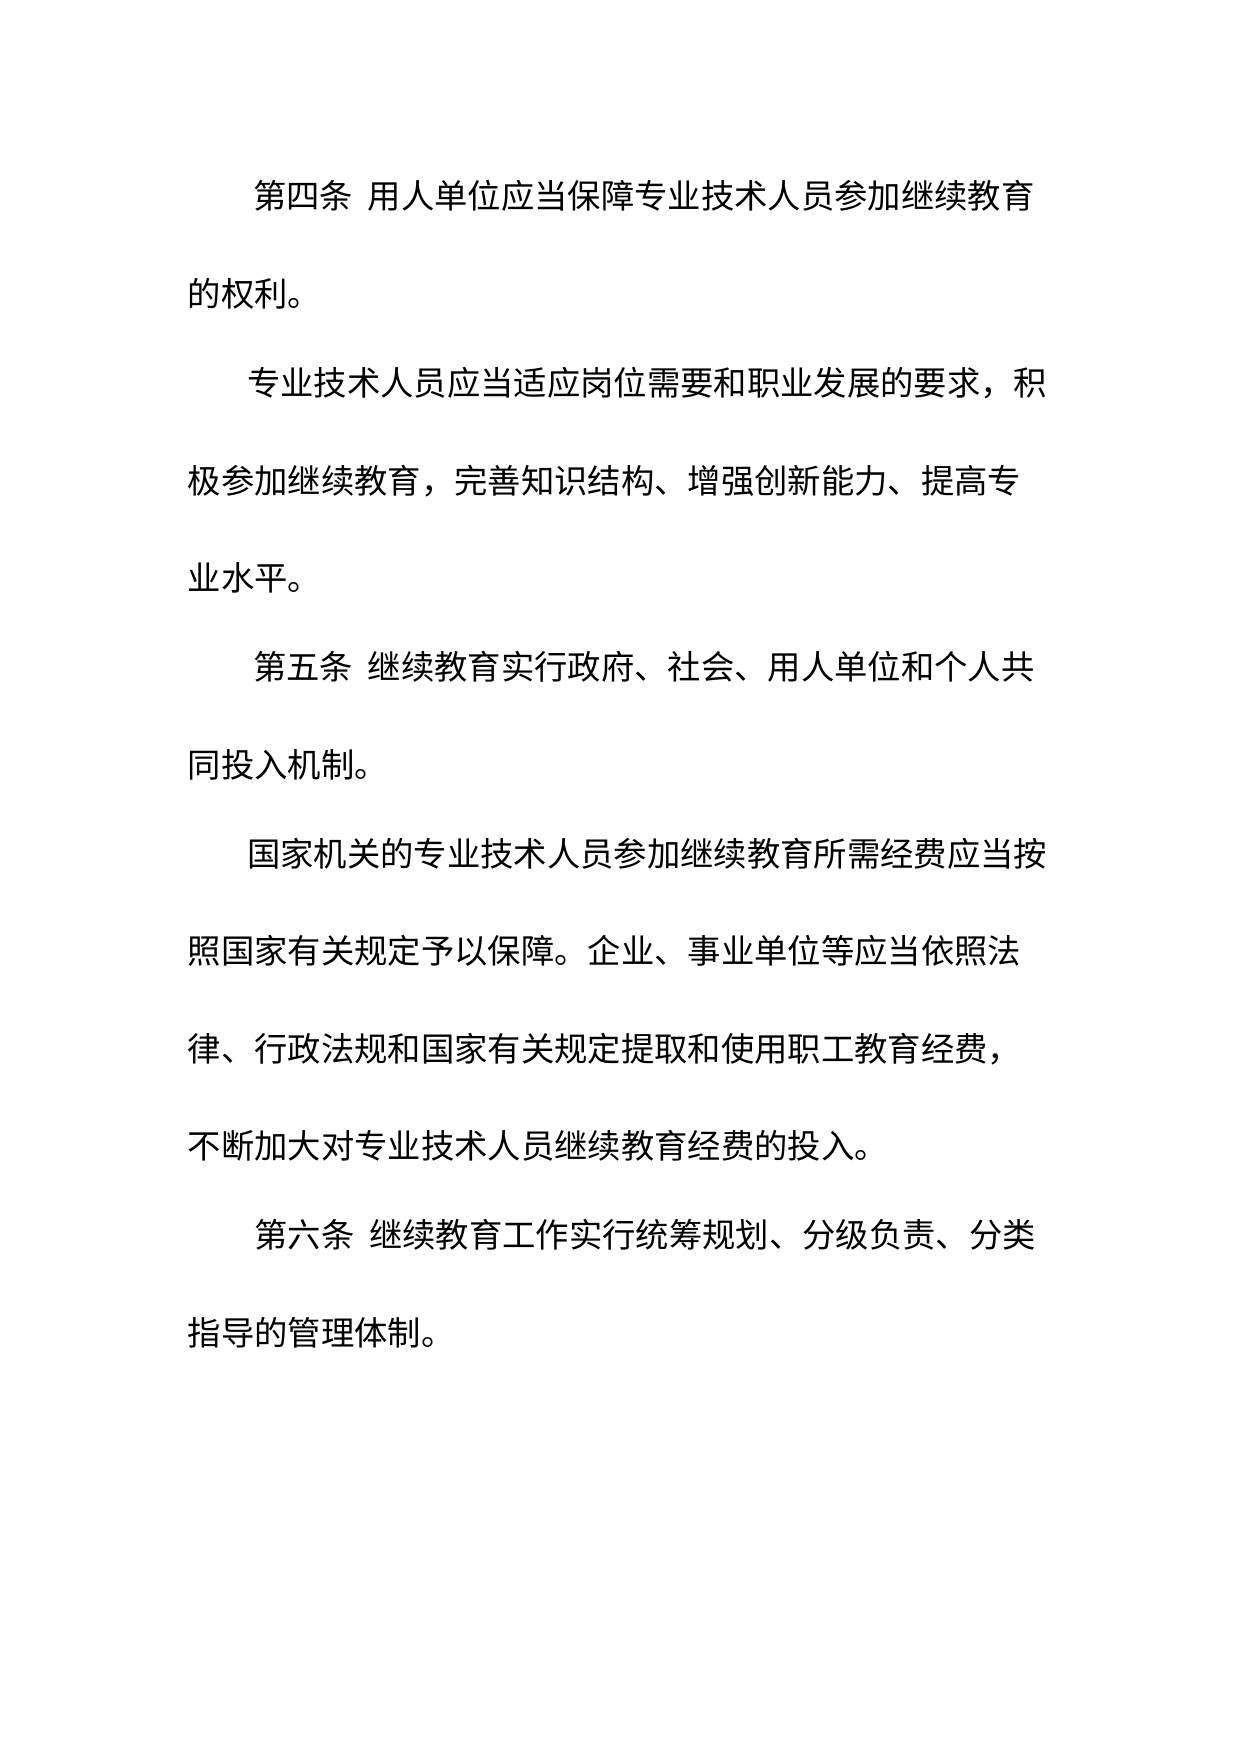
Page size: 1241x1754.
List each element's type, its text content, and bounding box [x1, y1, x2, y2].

text 国家机关的专业技术人员参加继续教育所需经费应当按照国家有关规定予以保障。企业、事业单位等应当依照法律、行政法规和国家有关规定提取和使用职工教育经费，不断加大对专业技术人员继续教育经费的投入。 [187, 819, 1053, 1177]
text 第六条 继续教育工作实行统筹规划、分级负责、分类指导的管理体制。 [187, 1201, 1053, 1363]
text 第五条 继续教育实行政府、社会、用人单位和个人共同投入机制。 [187, 633, 1053, 795]
text 专业技术人员应当适应岗位需要和职业发展的要求，积极参加继续教育，完善知识结构、增强创新能力、提高专业水平。 [187, 348, 1053, 608]
text 第四条 用人单位应当保障专业技术人员参加继续教育的权利。 [187, 162, 1053, 324]
